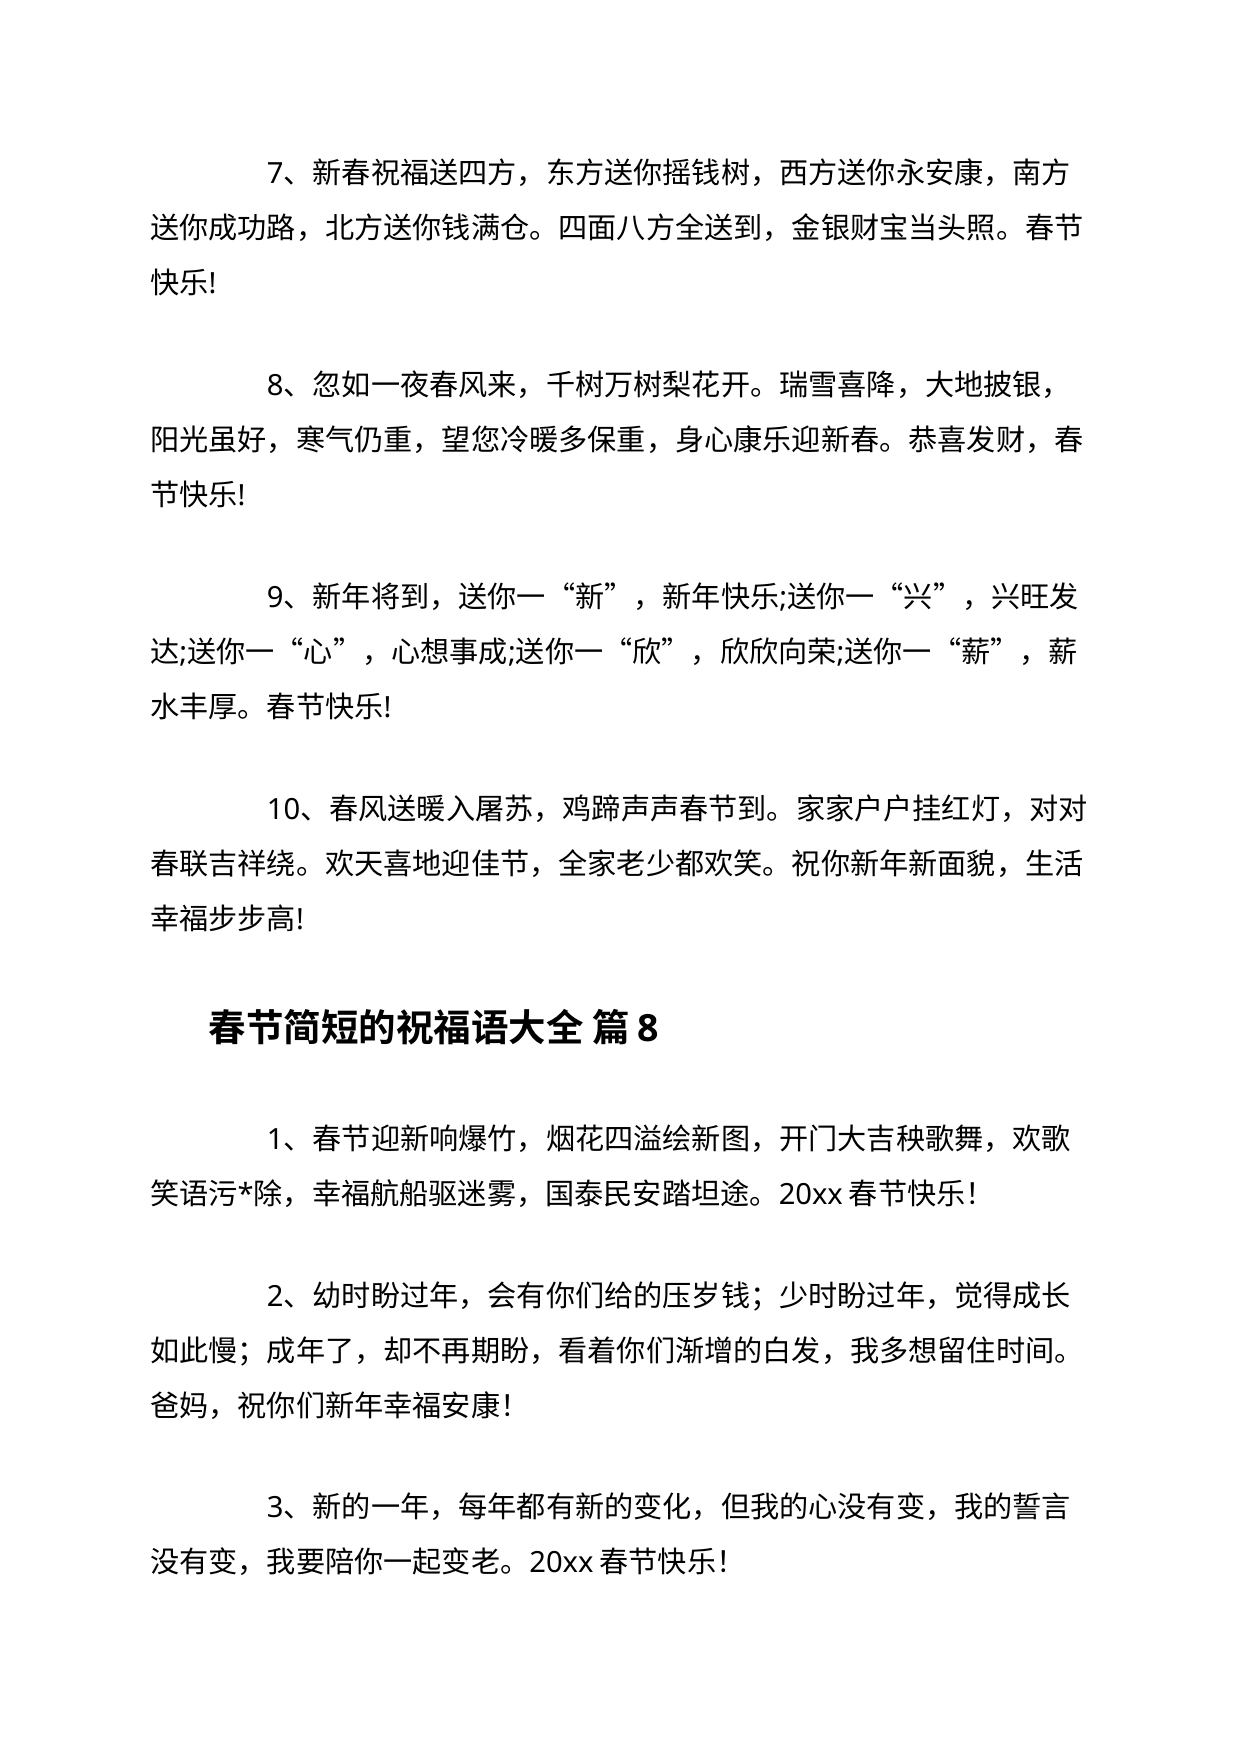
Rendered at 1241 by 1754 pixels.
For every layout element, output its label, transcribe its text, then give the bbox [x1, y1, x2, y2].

text 10、春风送暖入屠苏，鸡蹄声声春节到。家家户户挂红灯，对对春联吉祥绕。欢天喜地迎佳节，全家老少都欢笑。祝你新年新面貌，生活幸福步步高! [150, 786, 1090, 938]
text 7、新春祝福送四方，东方送你摇钱树，西方送你永安康，南方送你成功路，北方送你钱满仓。四面八方全送到，金银财宝当头照。春节快乐! [150, 150, 1090, 302]
text 1、春节迎新响爆竹，烟花四溢绘新图，开门大吉秧歌舞，欢歌笑语污*除，幸福航船驱迷雾，国泰民安踏坦途。20xx春节快乐！ [150, 1115, 1090, 1213]
text 3、新的一年，每年都有新的变化，但我的心没有变，我的誓言没有变，我要陪你一起变老。20xx春节快乐！ [150, 1484, 1090, 1581]
text 8、忽如一夜春风来，千树万树梨花开。瑞雪喜降，大地披银，阳光虽好，寒气仍重，望您冷暖多保重，身心康乐迎新春。恭喜发财，春节快乐! [150, 362, 1090, 514]
text 9、新年将到，送你一“新”，新年快乐;送你一“兴”，兴旺发达;送你一“心”，心想事成;送你一“欣”，欣欣向荣;送你一“薪”，薪水丰厚。春节快乐! [150, 574, 1090, 726]
text 春节简短的祝福语大全 篇8 [150, 998, 1090, 1052]
text 2、幼时盼过年，会有你们给的压岁钱；少时盼过年，觉得成长如此慢；成年了，却不再期盼，看着你们渐增的白发，我多想留住时间。爸妈，祝你们新年幸福安康！ [150, 1272, 1090, 1424]
